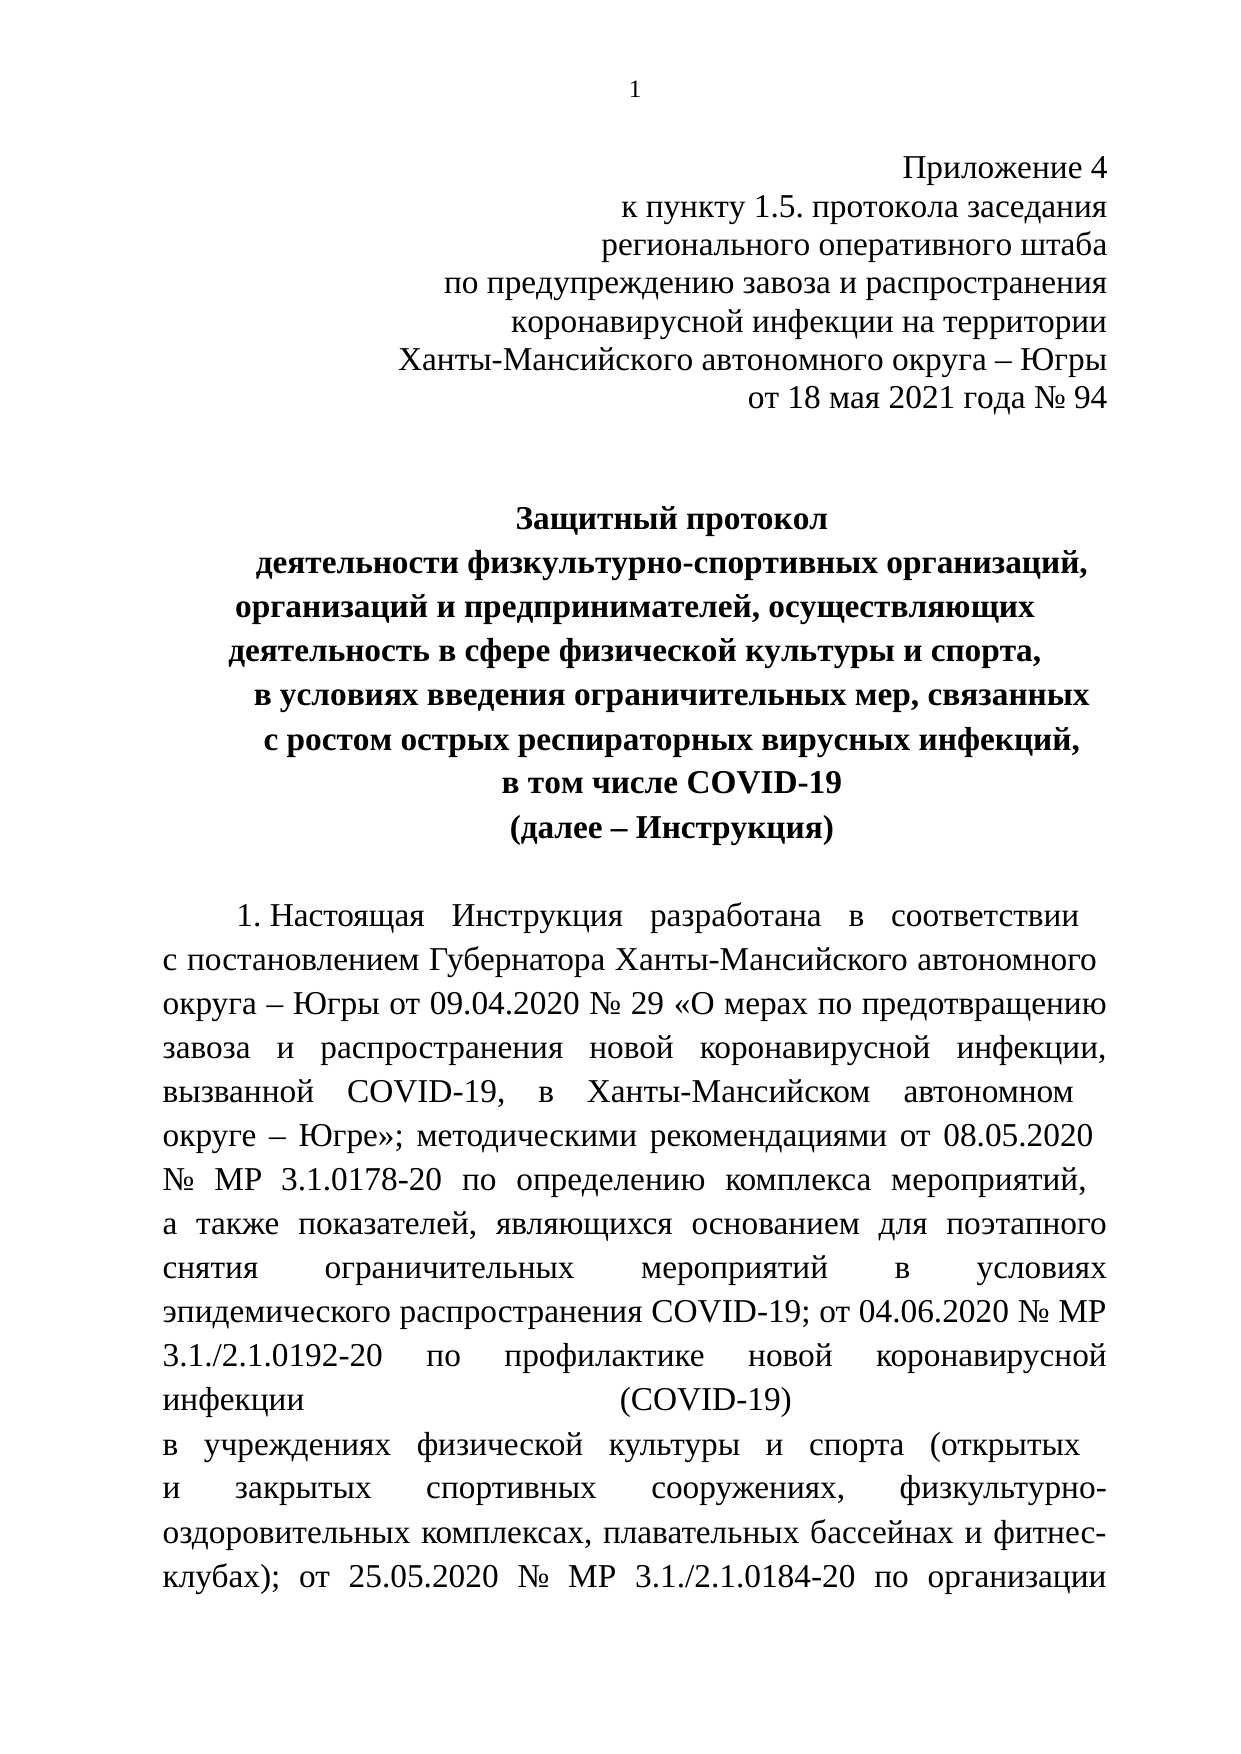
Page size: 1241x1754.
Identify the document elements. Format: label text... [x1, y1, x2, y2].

text к пункту 1.5. протокола заседания [118, 186, 1107, 224]
text (далее – Инструкция) [162, 807, 1107, 845]
text в том числе COVID-19 [162, 763, 1107, 801]
text от 18 мая 2021 года № 94 [118, 378, 1107, 416]
text по предупреждению завоза и распространения [118, 263, 1107, 301]
text в условиях введения ограничительных мер, связанных [162, 675, 1107, 713]
text коронавирусной инфекции на территории [118, 301, 1107, 339]
text Ханты-Мансийского автономного округа – Югры [118, 339, 1107, 378]
text с ростом острых респираторных вирусных инфекций, [162, 719, 1107, 757]
text Приложение 4 [118, 148, 1107, 186]
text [162, 895, 1107, 1594]
text деятельности физкультурно-спортивных организаций, организаций и предпринимателей, осуществляющих деятельность в сфере физической культуры и спорта, [162, 542, 1107, 669]
text Защитный протокол [162, 498, 1107, 537]
text регионального оперативного штаба [118, 224, 1107, 263]
